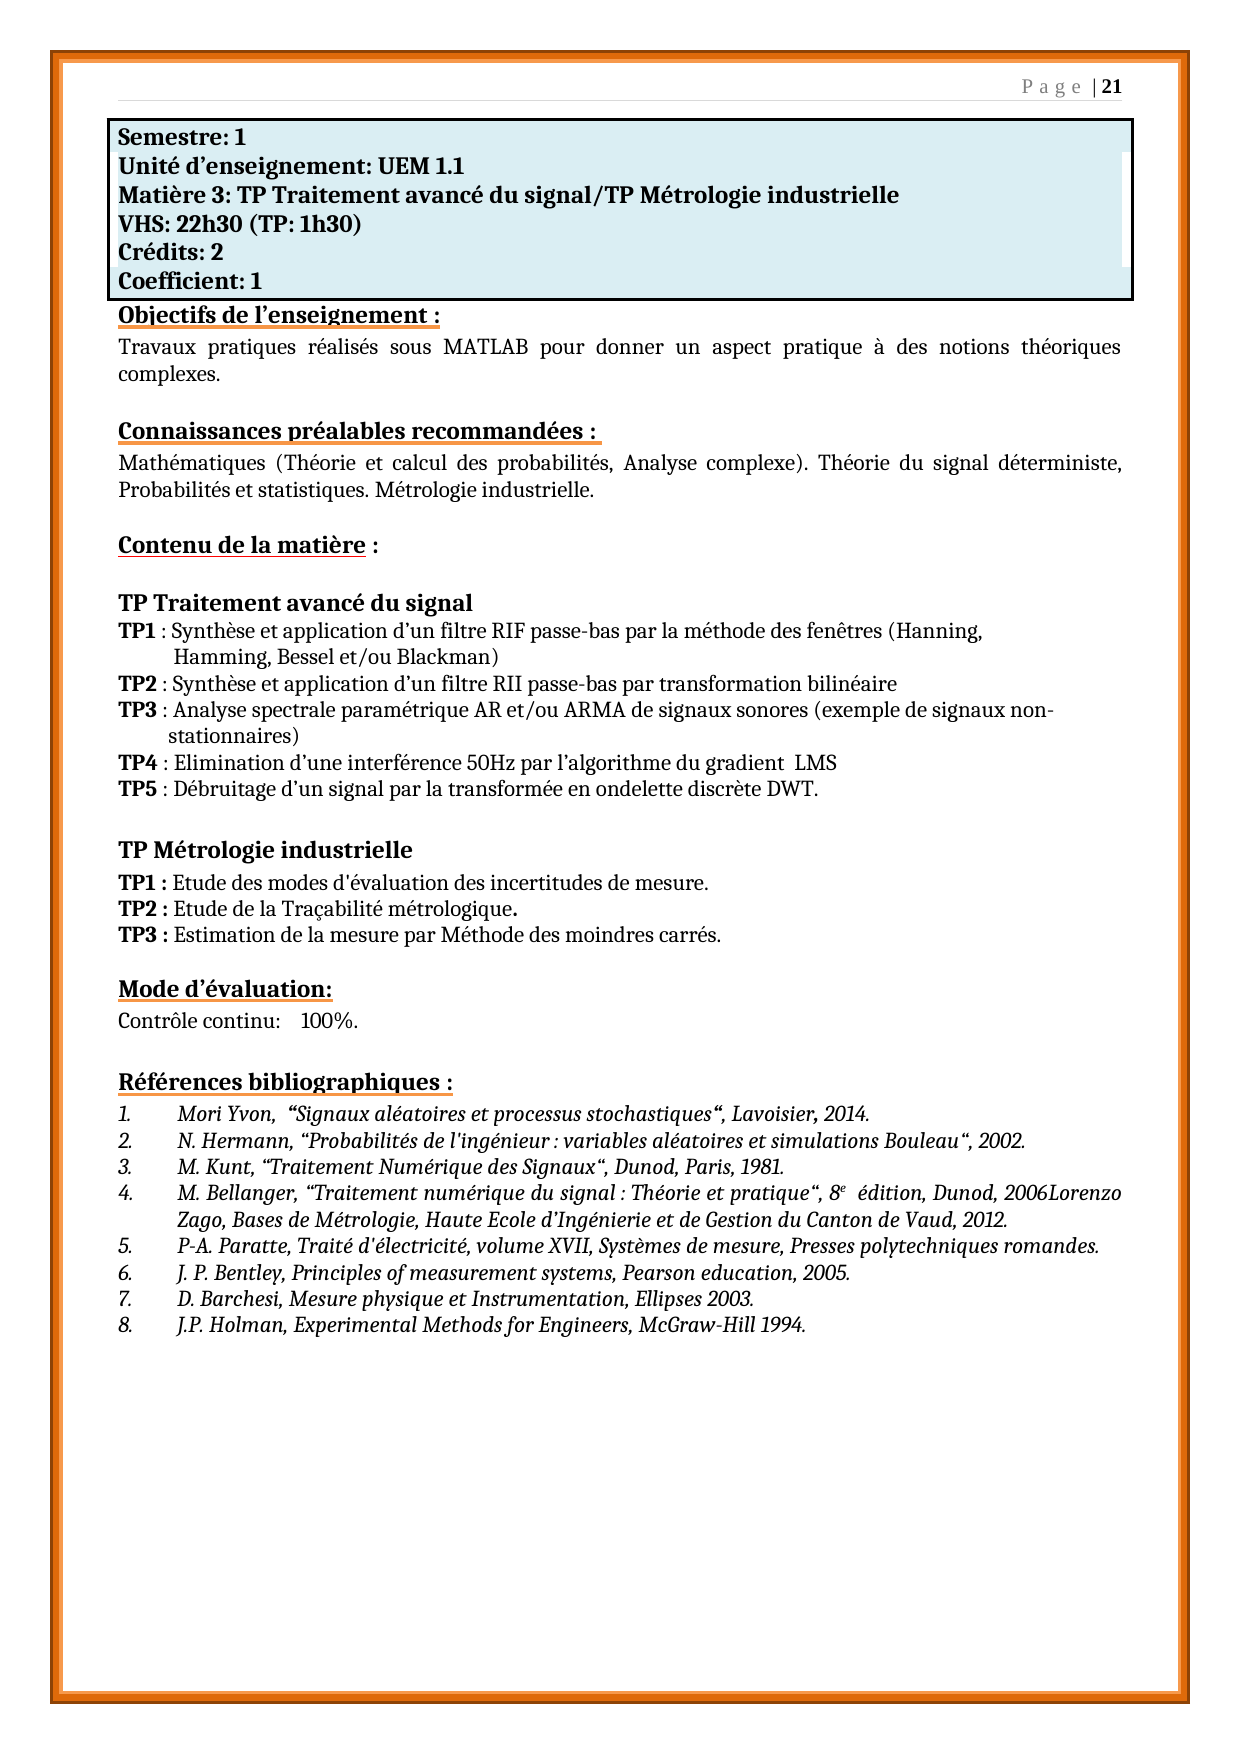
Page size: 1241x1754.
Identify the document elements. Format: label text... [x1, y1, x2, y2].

text Contenu de la matière : [118, 531, 1122, 560]
text Matière 3: TP Traitement avancé du signal/TP Métrologie industrielle [118, 181, 1122, 209]
text TP Métrologie industrielle [118, 836, 1122, 865]
text TP5 : Débruitage d’un signal par la transformée en ondelette discrète DWT. [118, 776, 1122, 802]
subtitle Mori Yvon, “Signaux aléatoires et processus stochastiques“, Lavoisier, 2014. [118, 1101, 1122, 1127]
text Semestre: 1 [110, 121, 1131, 152]
text Unité d’enseignement: UEM 1.1 [118, 152, 1122, 181]
text TP1 : Etude des modes d'évaluation des incertitudes de mesure. [118, 869, 1122, 896]
text Connaissances préalables recommandées : [118, 417, 1122, 446]
list N. Hermann, “Probabilités de l'ingénieur : variables aléatoires et simulations Bouleau“, 2002. [118, 1127, 1122, 1154]
text Mathématiques (Théorie et calcul des probabilités, Analyse complexe). Théorie du signal déterministe, Probabilités et statistiques. Métrologie industrielle. [118, 450, 1122, 503]
text Crédits: 2 [118, 238, 1122, 262]
list P-A. Paratte, Traité d'électricité, volume XVII, Systèmes de mesure, Presses polytechniques romandes. [118, 1233, 1122, 1259]
list M. Kunt, “Traitement Numérique des Signaux“, Dunod, Paris, 1981. [118, 1154, 1122, 1180]
list M. Bellanger, “Traitement numérique du signal : Théorie et pratique“, 8e édition, Dunod, 2006Lorenzo Zago, Bases de Métrologie, Haute Ecole d’Ingénierie et de Gestion du Canton de Vaud, 2012. [118, 1180, 1122, 1233]
text Coefficient: 1 [110, 262, 1131, 298]
text Objectifs de l’enseignement : [118, 301, 1122, 330]
list J. P. Bentley, Principles of measurement systems, Pearson education, 2005. [118, 1259, 1122, 1286]
text Hamming, Bessel et/ou Blackman) [118, 644, 1122, 670]
text TP Traitement avancé du signal [118, 589, 1122, 618]
text stationnaires) [118, 723, 1122, 749]
text Travaux pratiques réalisés sous MATLAB pour donner un aspect pratique à des notions théoriques complexes. [118, 334, 1122, 387]
list J.P. Holman, Experimental Methods for Engineers, McGraw-Hill 1994. [118, 1312, 1122, 1338]
text TP2 : Synthèse et application d’un filtre RII passe-bas par transformation bilinéaire [118, 670, 1122, 697]
text VHS: 22h30 (TP: 1h30) [118, 209, 1122, 238]
text TP1 : Synthèse et application d’un filtre RIF passe-bas par la méthode des fenêtres (Hanning, [118, 618, 1122, 644]
text Contrôle continu: 100%. [118, 1008, 1122, 1034]
text TP3 : Analyse spectrale paramétrique AR et/ou ARMA de signaux sonores (exemple de signaux non- [118, 697, 1122, 723]
text Mode d’évaluation: [118, 975, 1122, 1003]
text Références bibliographiques : [118, 1068, 1122, 1097]
text TP4 : Elimination d’une interférence 50Hz par l’algorithme du gradient LMS [118, 749, 1122, 776]
list D. Barchesi, Mesure physique et Instrumentation, Ellipses 2003. [118, 1286, 1122, 1312]
text TP3 : Estimation de la mesure par Méthode des moindres carrés. [118, 922, 1122, 948]
text TP2 : Etude de la Traçabilité métrologique. [118, 896, 1122, 922]
